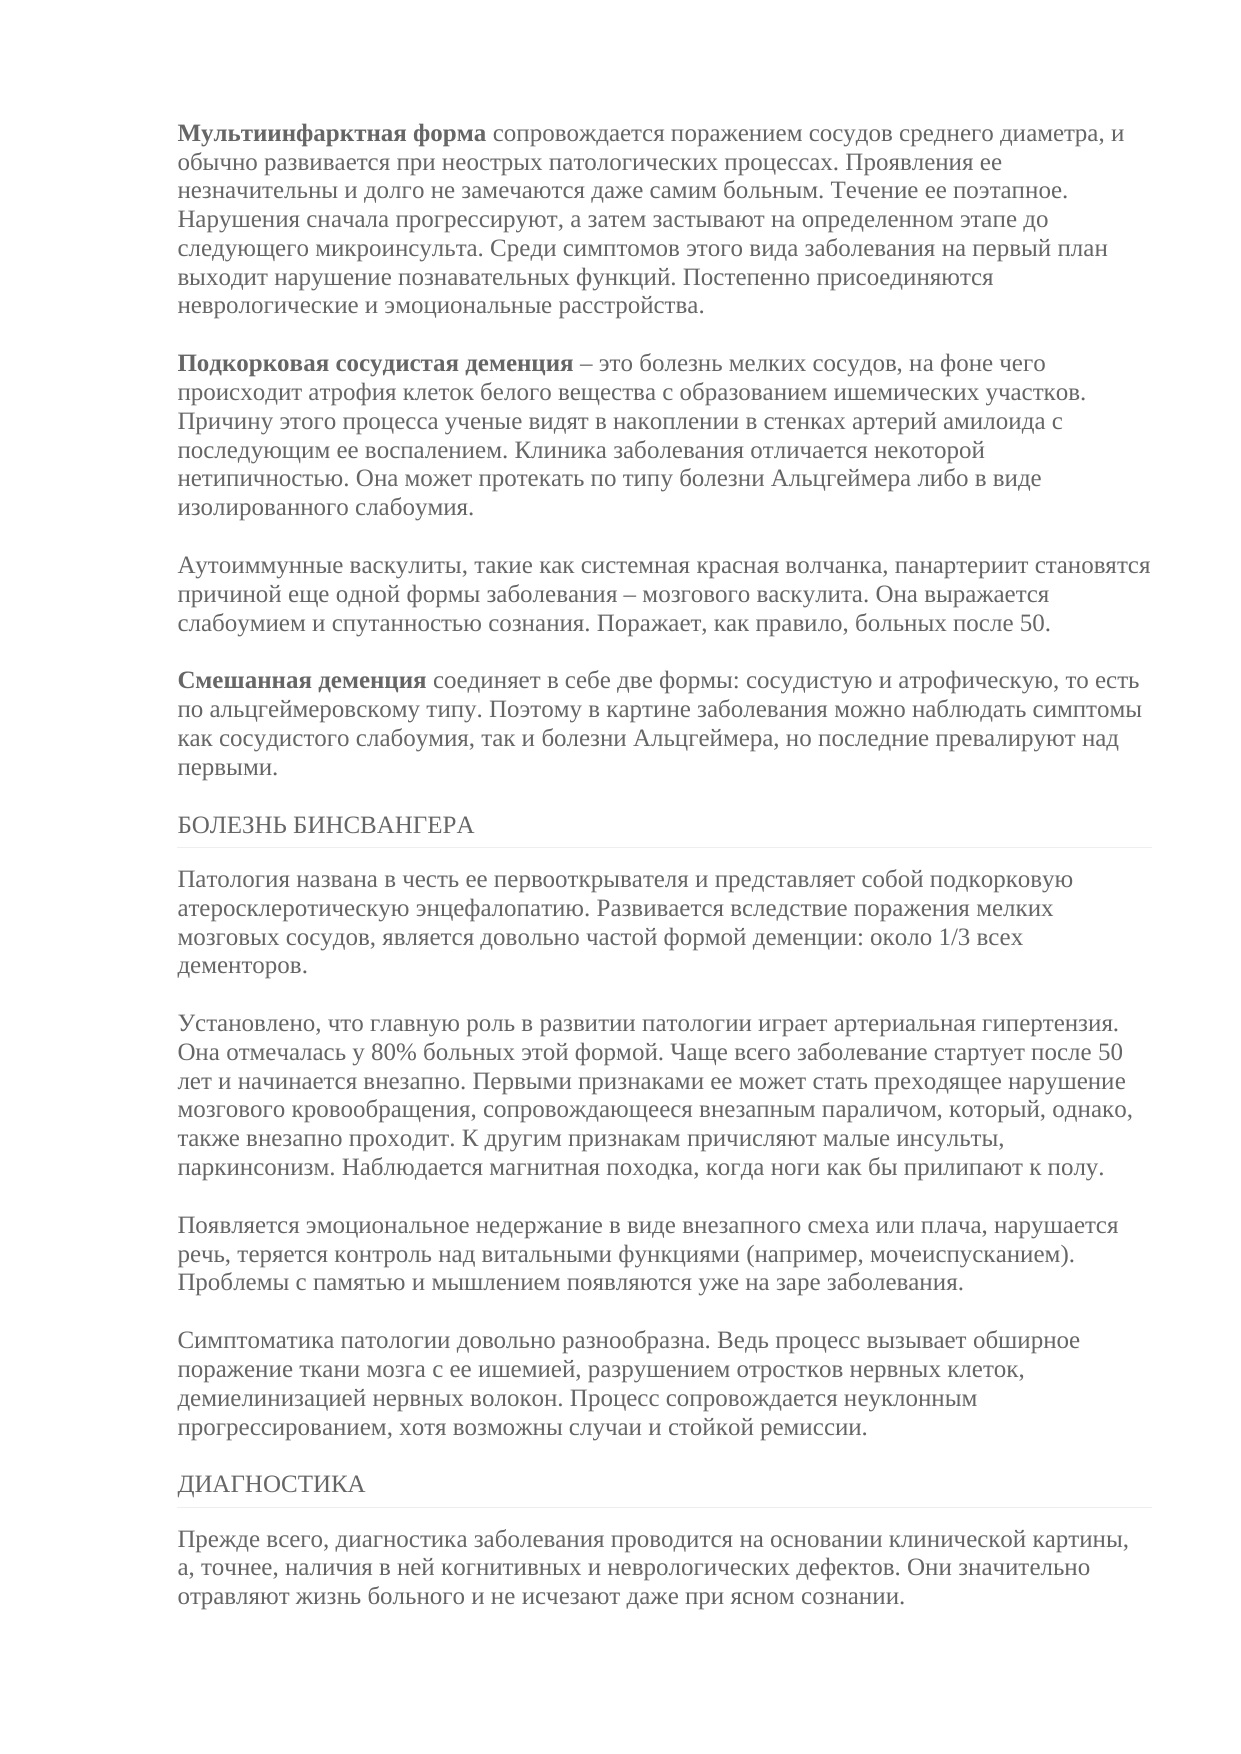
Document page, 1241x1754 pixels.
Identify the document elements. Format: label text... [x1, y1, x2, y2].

text Мультиинфарктная форма сопровождается поражением сосудов среднего диаметра, и обычно развивается при неострых патологических процессах. Проявления ее незначительны и долго не замечаются даже самим больным. Течение ее поэтапное. Нарушения сначала прогрессируют, а затем застывают на определенном этапе до следующего микроинсульта. Среди симптомов этого вида заболевания на первый план выходит нарушение познавательных функций. Постепенно присоединяются неврологические и эмоциональные расстройства. [177, 118, 1152, 319]
text Прежде всего, диагностика заболевания проводится на основании клинической картины, а, точнее, наличия в ней когнитивных и неврологических дефектов. Они значительно отравляют жизнь больного и не исчезают даже при ясном сознании. [177, 1524, 1152, 1610]
text Подкорковая сосудистая деменция – это болезнь мелких сосудов, на фоне чего происходит атрофия клеток белого вещества с образованием ишемических участков. Причину этого процесса ученые видят в накоплении в стенках артерий амилоида с последующим ее воспалением. Клиника заболевания отличается некоторой нетипичностью. Она может протекать по типу болезни Альцгеймера либо в виде изолированного слабоумия. [177, 348, 1152, 521]
text ДИАГНОСТИКА [177, 1469, 1152, 1507]
text Патология названа в честь ее первооткрывателя и представляет собой подкорковую атеросклеротическую энцефалопатию. Развивается вследствие поражения мелких мозговых сосудов, является довольно частой формой деменции: около 1/3 всех дементоров. [177, 864, 1152, 979]
text Аутоиммунные васкулиты, такие как системная красная волчанка, панартериит становятся причиной еще одной формы заболевания – мозгового васкулита. Она выражается слабоумием и спутанностью сознания. Поражает, как правило, больных после 50. [177, 550, 1152, 636]
text Смешанная деменция соединяет в себе две формы: сосудистую и атрофическую, то есть по альцгеймеровскому типу. Поэтому в картине заболевания можно наблюдать симптомы как сосудистого слабоумия, так и болезни Альцгеймера, но последние превалируют над первыми. [177, 666, 1152, 781]
text БОЛЕЗНЬ БИНСВАНГЕРА [177, 810, 1152, 847]
text Симптоматика патологии довольно разнообразна. Ведь процесс вызывает обширное поражение ткани мозга с ее ишемией, разрушением отростков нервных клеток, демиелинизацией нервных волокон. Процесс сопровождается неуклонным прогрессированием, хотя возможны случаи и стойкой ремиссии. [177, 1325, 1152, 1440]
text Появляется эмоциональное недержание в виде внезапного смеха или плача, нарушается речь, теряется контроль над витальными функциями (например, мочеиспусканием). Проблемы с памятью и мышлением появляются уже на заре заболевания. [177, 1210, 1152, 1296]
text Установлено, что главную роль в развитии патологии играет артериальная гипертензия. Она отмечалась у 80% больных этой формой. Чаще всего заболевание стартует после 50 лет и начинается внезапно. Первыми признаками ее может стать преходящее нарушение мозгового кровообращения, сопровождающееся внезапным параличом, который, однако, также внезапно проходит. К другим признакам причисляют малые инсульты, паркинсонизм. Наблюдается магнитная походка, когда ноги как бы прилипают к полу. [177, 1008, 1152, 1181]
